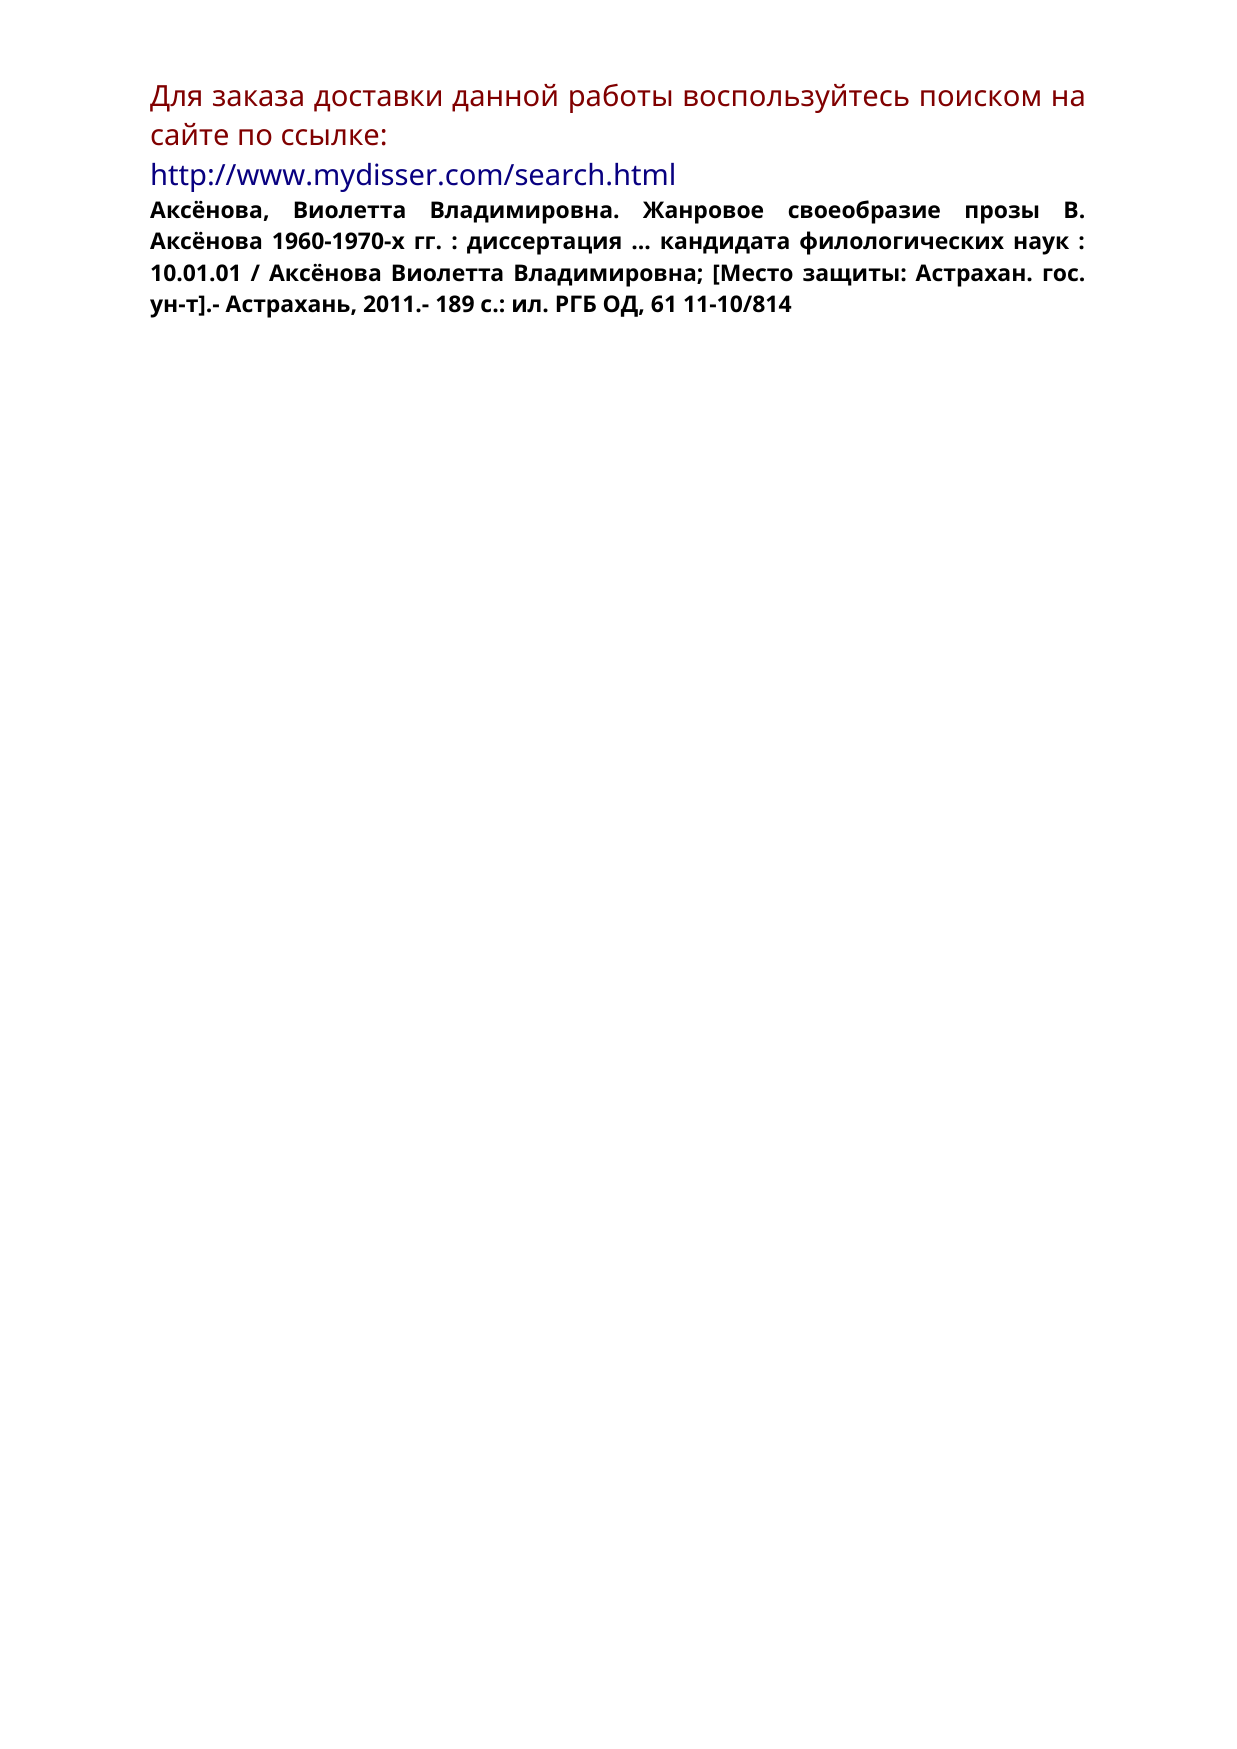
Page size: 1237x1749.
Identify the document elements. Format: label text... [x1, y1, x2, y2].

text Аксёнова, Виолетта Владимировна. Жанровое своеобразие прозы В. Аксёнова 1960-1970-х гг. : диссертация ... кандидата филологических наук : 10.01.01 / Аксёнова Виолетта Владимировна; [Место защиты: Астрахан. гос. ун-т].- Астрахань, 2011.- 189 с.: ил. РГБ ОД, 61 11-10/814 [150, 194, 1086, 319]
